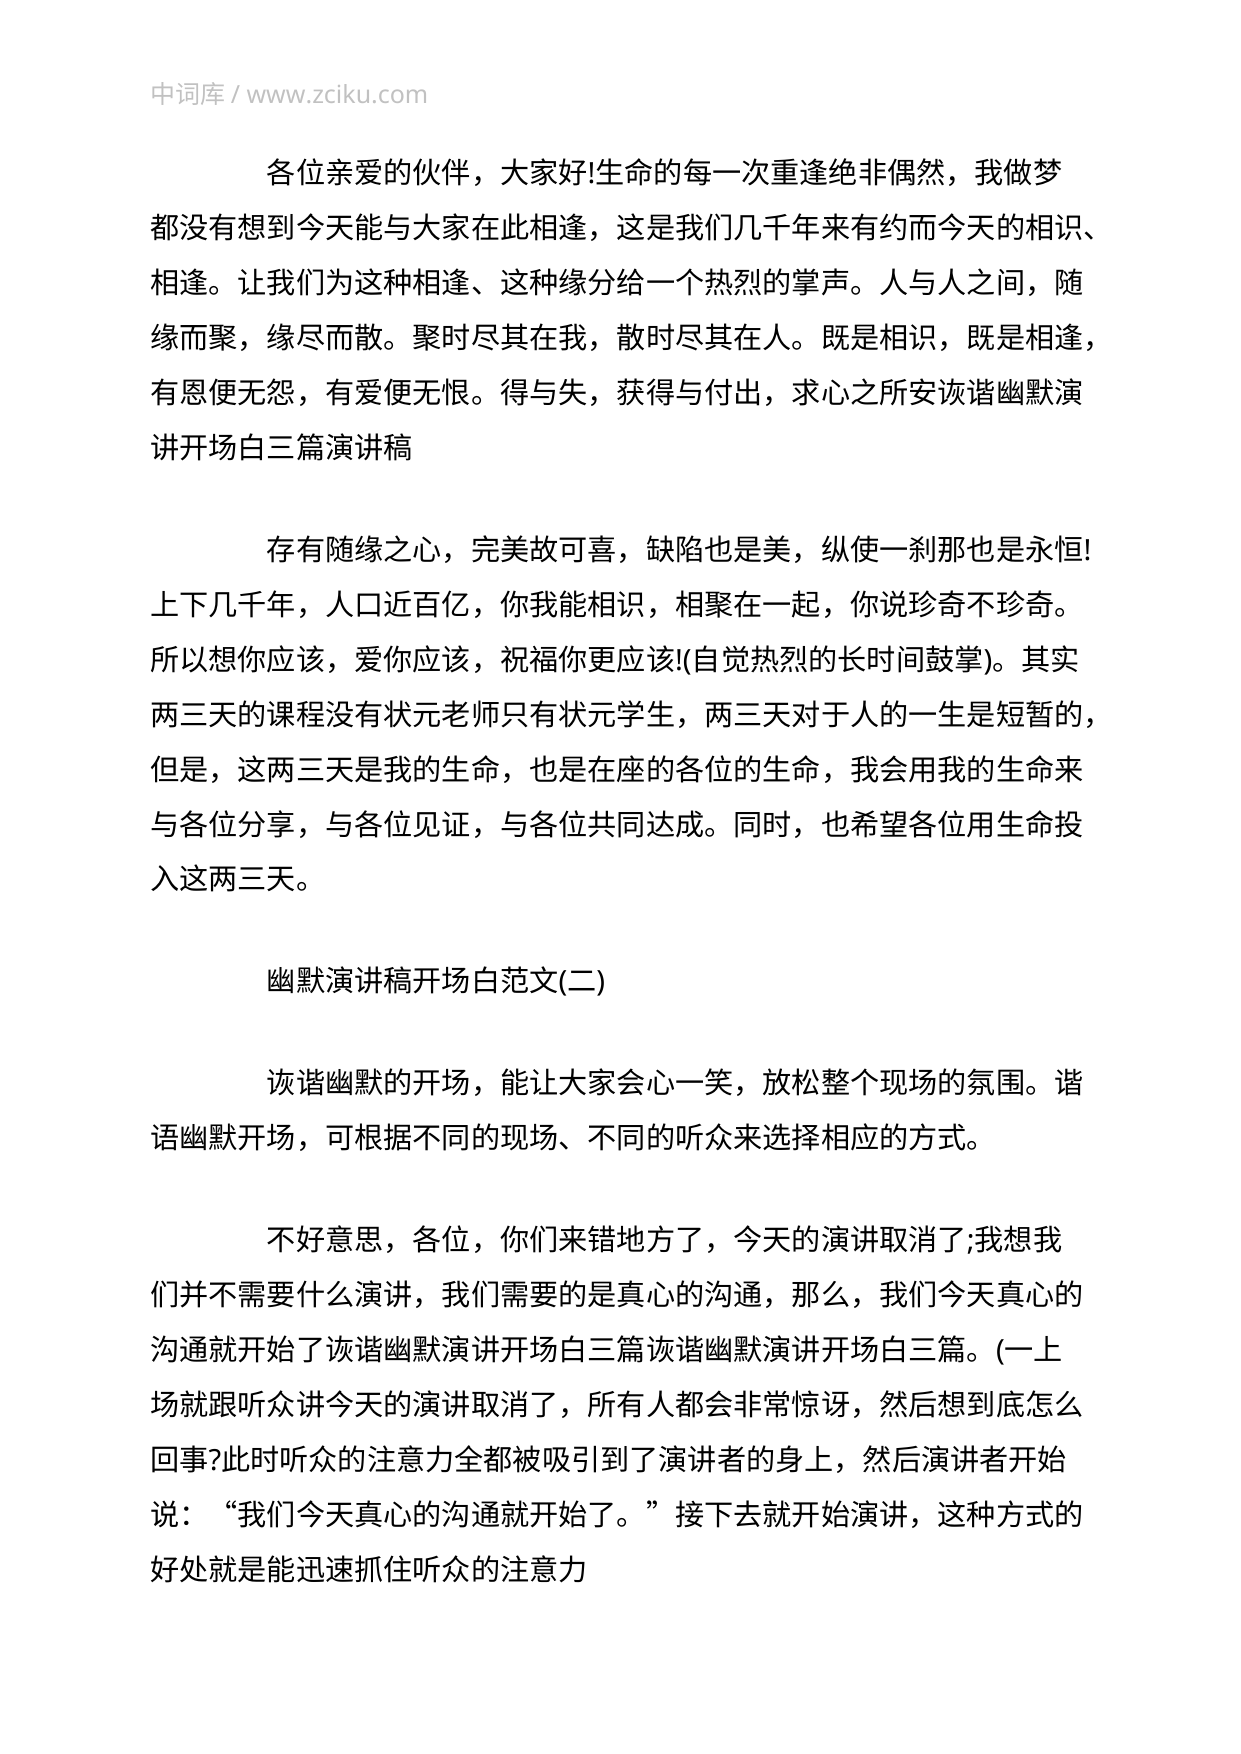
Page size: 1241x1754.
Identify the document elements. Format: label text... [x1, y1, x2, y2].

text 存有随缘之心，完美故可喜，缺陷也是美，纵使一刹那也是永恒!上下几千年，人口近百亿，你我能相识，相聚在一起，你说珍奇不珍奇。所以想你应该，爱你应该，祝福你更应该!(自觉热烈的长时间鼓掌)。其实两三天的课程没有状元老师只有状元学生，两三天对于人的一生是短暂的，但是，这两三天是我的生命，也是在座的各位的生命，我会用我的生命来与各位分享，与各位见证，与各位共同达成。同时，也希望各位用生命投入这两三天。 [150, 526, 1090, 898]
text 各位亲爱的伙伴，大家好!生命的每一次重逢绝非偶然，我做梦都没有想到今天能与大家在此相逢，这是我们几千年来有约而今天的相识、相逢。让我们为这种相逢、这种缘分给一个热烈的掌声。人与人之间，随缘而聚，缘尽而散。聚时尽其在我，散时尽其在人。既是相识，既是相逢，有恩便无怨，有爱便无恨。得与失，获得与付出，求心之所安诙谐幽默演讲开场白三篇演讲稿 [150, 150, 1090, 467]
text 诙谐幽默的开场，能让大家会心一笑，放松整个现场的氛围。谐语幽默开场，可根据不同的现场、不同的听众来选择相应的方式。 [150, 1060, 1090, 1157]
text 幽默演讲稿开场白范文(二) [150, 958, 1090, 1000]
text 不好意思，各位，你们来错地方了，今天的演讲取消了;我想我们并不需要什么演讲，我们需要的是真心的沟通，那么，我们今天真心的沟通就开始了诙谐幽默演讲开场白三篇诙谐幽默演讲开场白三篇。(一上场就跟听众讲今天的演讲取消了，所有人都会非常惊讶，然后想到底怎么回事?此时听众的注意力全都被吸引到了演讲者的身上，然后演讲者开始说：“我们今天真心的沟通就开始了。”接下去就开始演讲，这种方式的好处就是能迅速抓住听众的注意力 [150, 1216, 1090, 1588]
